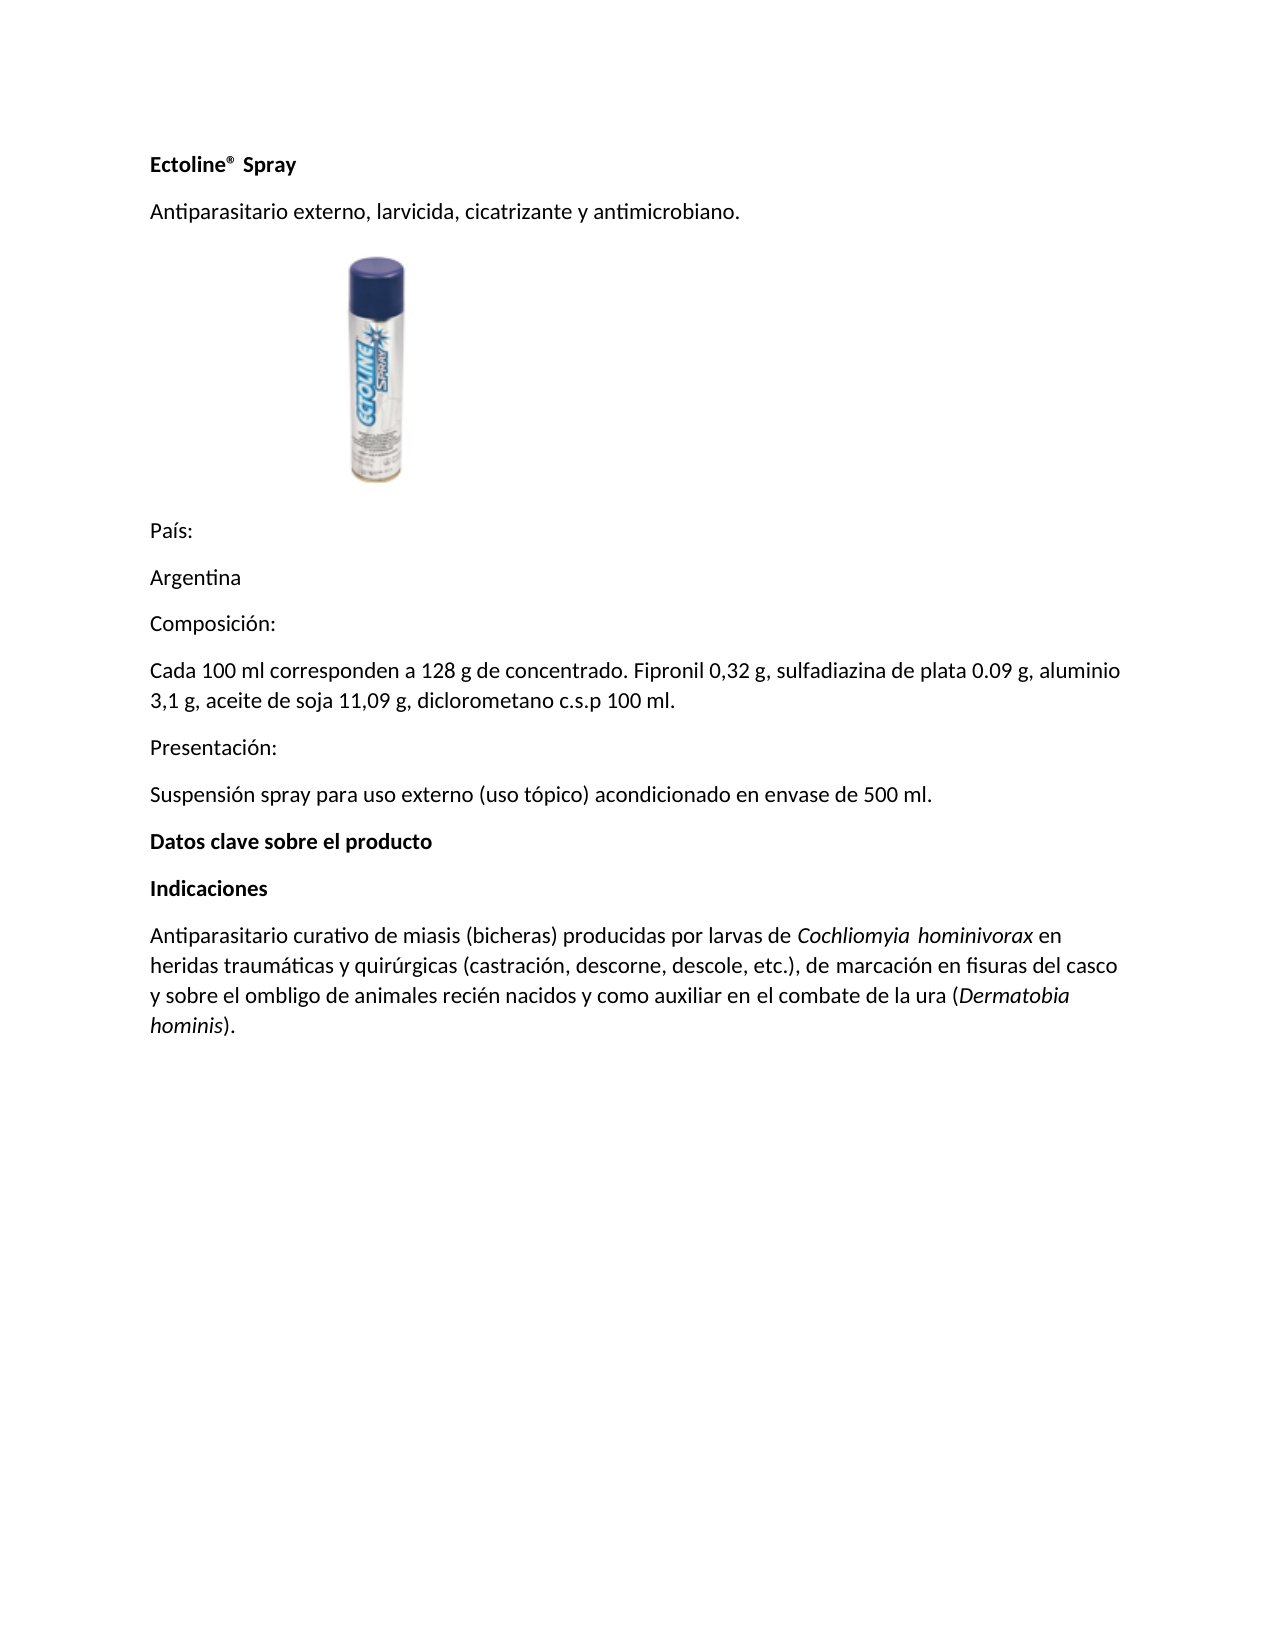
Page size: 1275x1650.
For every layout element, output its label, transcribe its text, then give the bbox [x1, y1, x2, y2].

text Datos clave sobre el producto [150, 827, 1125, 855]
text País: [150, 516, 1125, 544]
text Cada 100 ml corresponden a 128 g de concentrado. Fipronil 0,32 g, sulfadiazina de plata 0.09 g, aluminio 3,1 g, aceite de soja 11,09 g, diclorometano c.s.p 100 ml. [150, 656, 1125, 714]
picture [150, 243, 600, 497]
text Antiparasitario externo, larvicida, cicatrizante y antimicrobiano. [150, 197, 1125, 225]
text Indicaciones [150, 874, 1125, 902]
text Ectoline® Spray [150, 150, 1125, 178]
text Antiparasitario curativo de miasis (bicheras) producidas por larvas de Cochliomyia hominivorax en heridas traumáticas y quirúrgicas (castración, descorne, descole, etc.), de marcación en fisuras del casco y sobre el ombligo de animales recién nacidos y como auxiliar en el combate de la ura (Dermatobia hominis). [150, 921, 1125, 1039]
text Presentación: [150, 733, 1125, 761]
text Composición: [150, 609, 1125, 637]
text Argentina [150, 563, 1125, 591]
text Suspensión spray para uso externo (uso tópico) acondicionado en envase de 500 ml. [150, 780, 1125, 808]
